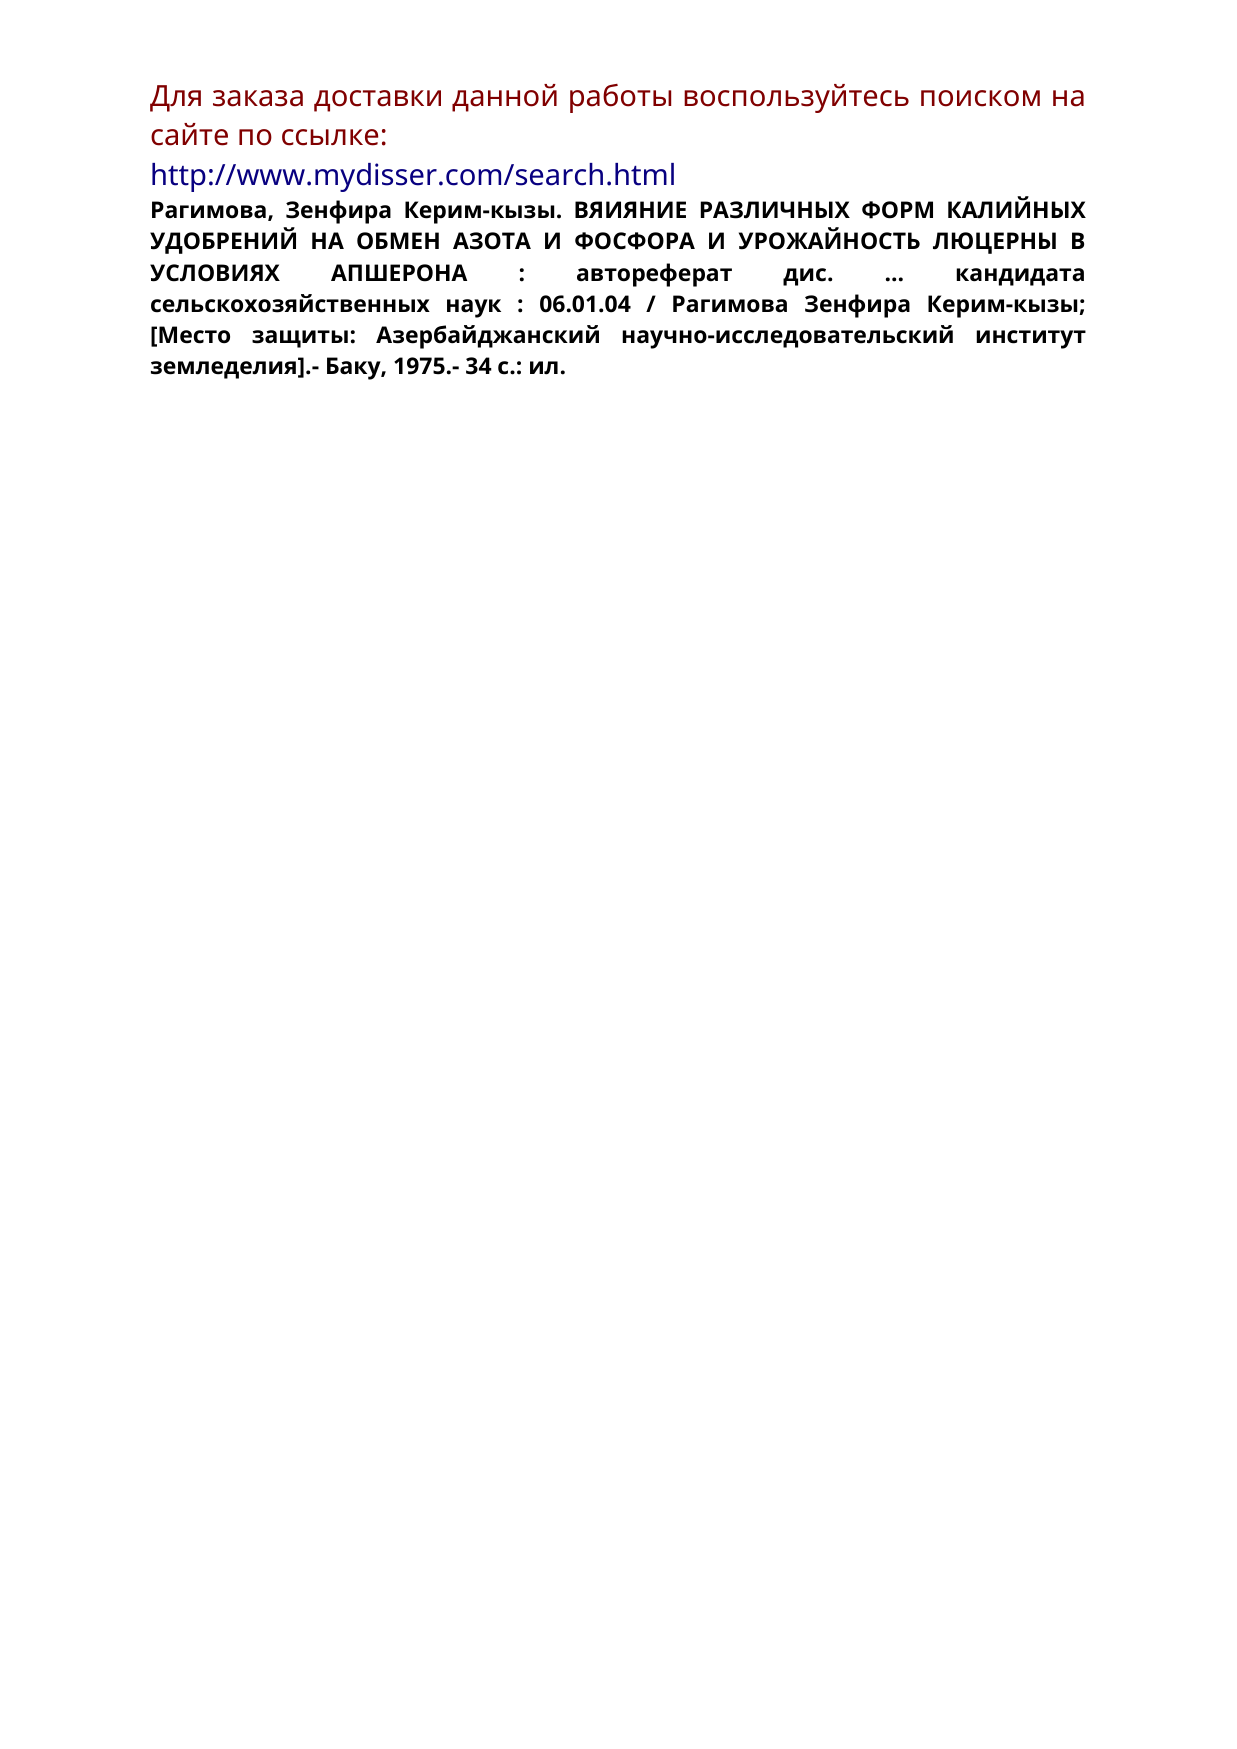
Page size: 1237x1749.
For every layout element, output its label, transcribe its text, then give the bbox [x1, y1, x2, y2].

text Рагимова, Зенфира Керим-кызы. ВЯИЯНИЕ РАЗЛИЧНЫХ ФОРМ КАЛИЙНЫХ УДОБРЕНИЙ НА ОБМЕН АЗОТА И ФОСФОРА И УРОЖАЙНОСТЬ ЛЮЦЕРНЫ В УСЛОВИЯХ АПШЕРОНА : автореферат дис. ... кандидата сельскохозяйственных наук : 06.01.04 / Рагимова Зенфира Керим-кызы; [Место защиты: Азербайджанский научно-исследовательский институт земледелия].- Баку, 1975.- 34 с.: ил. [150, 194, 1086, 382]
